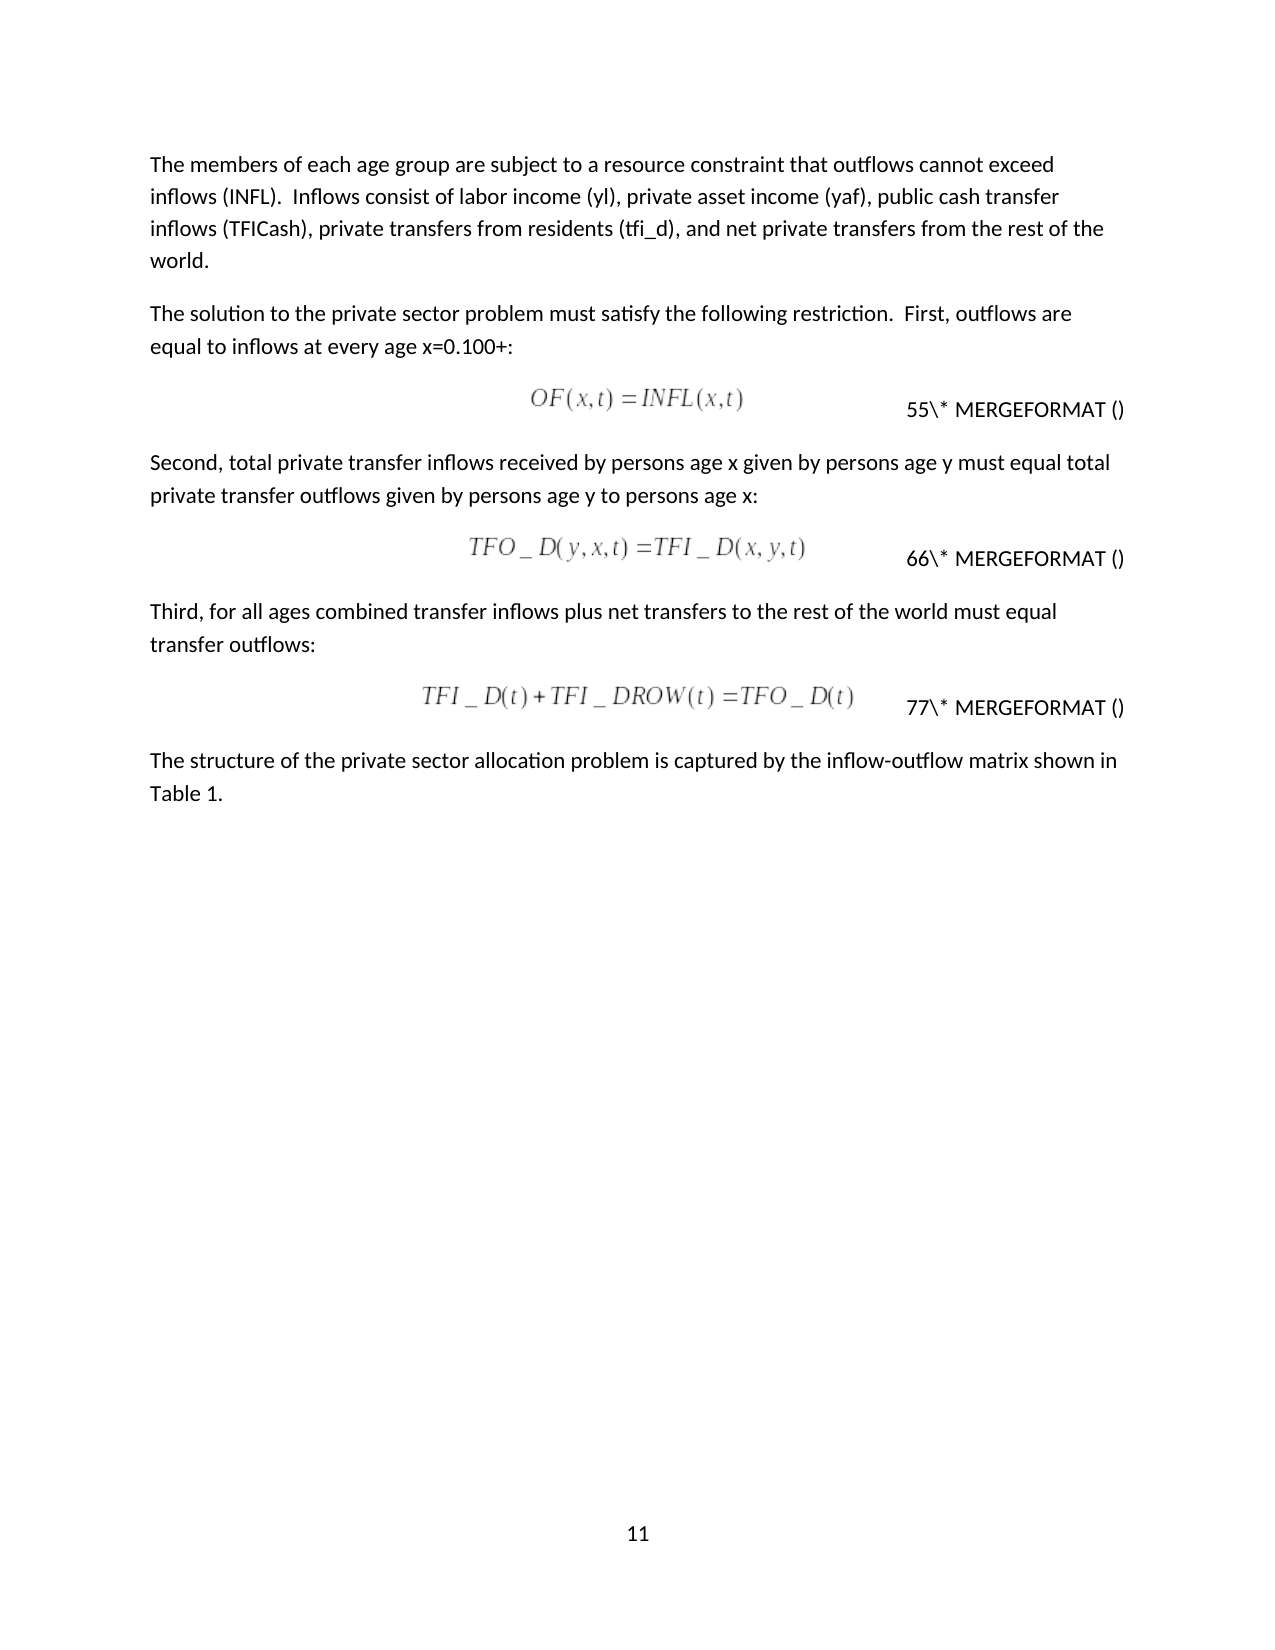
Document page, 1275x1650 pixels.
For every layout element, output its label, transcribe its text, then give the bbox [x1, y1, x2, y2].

text Third, for all ages combined transfer inflows plus net transfers to the rest of the world must equal transfer outflows: [150, 597, 1125, 658]
text The structure of the private sector allocation problem is captured by the inflow-outflow matrix shown in Table 1. [150, 746, 1125, 807]
text The solution to the private sector problem must satisfy the following restriction. First, outflows are equal to inflows at every age x=0.100+: [150, 299, 1125, 360]
text Second, total private transfer inflows received by persons age x given by persons age y must equal total private transfer outflows given by persons age y to persons age x: [150, 448, 1125, 509]
text The members of each age group are subject to a resource constraint that outflows cannot exceed inflows (INFL). Inflows consist of labor income (yl), private asset income (yaf), public cash transfer inflows (TFICash), private transfers from residents (tfi_d), and net private transfers from the rest of the world. [150, 150, 1125, 274]
